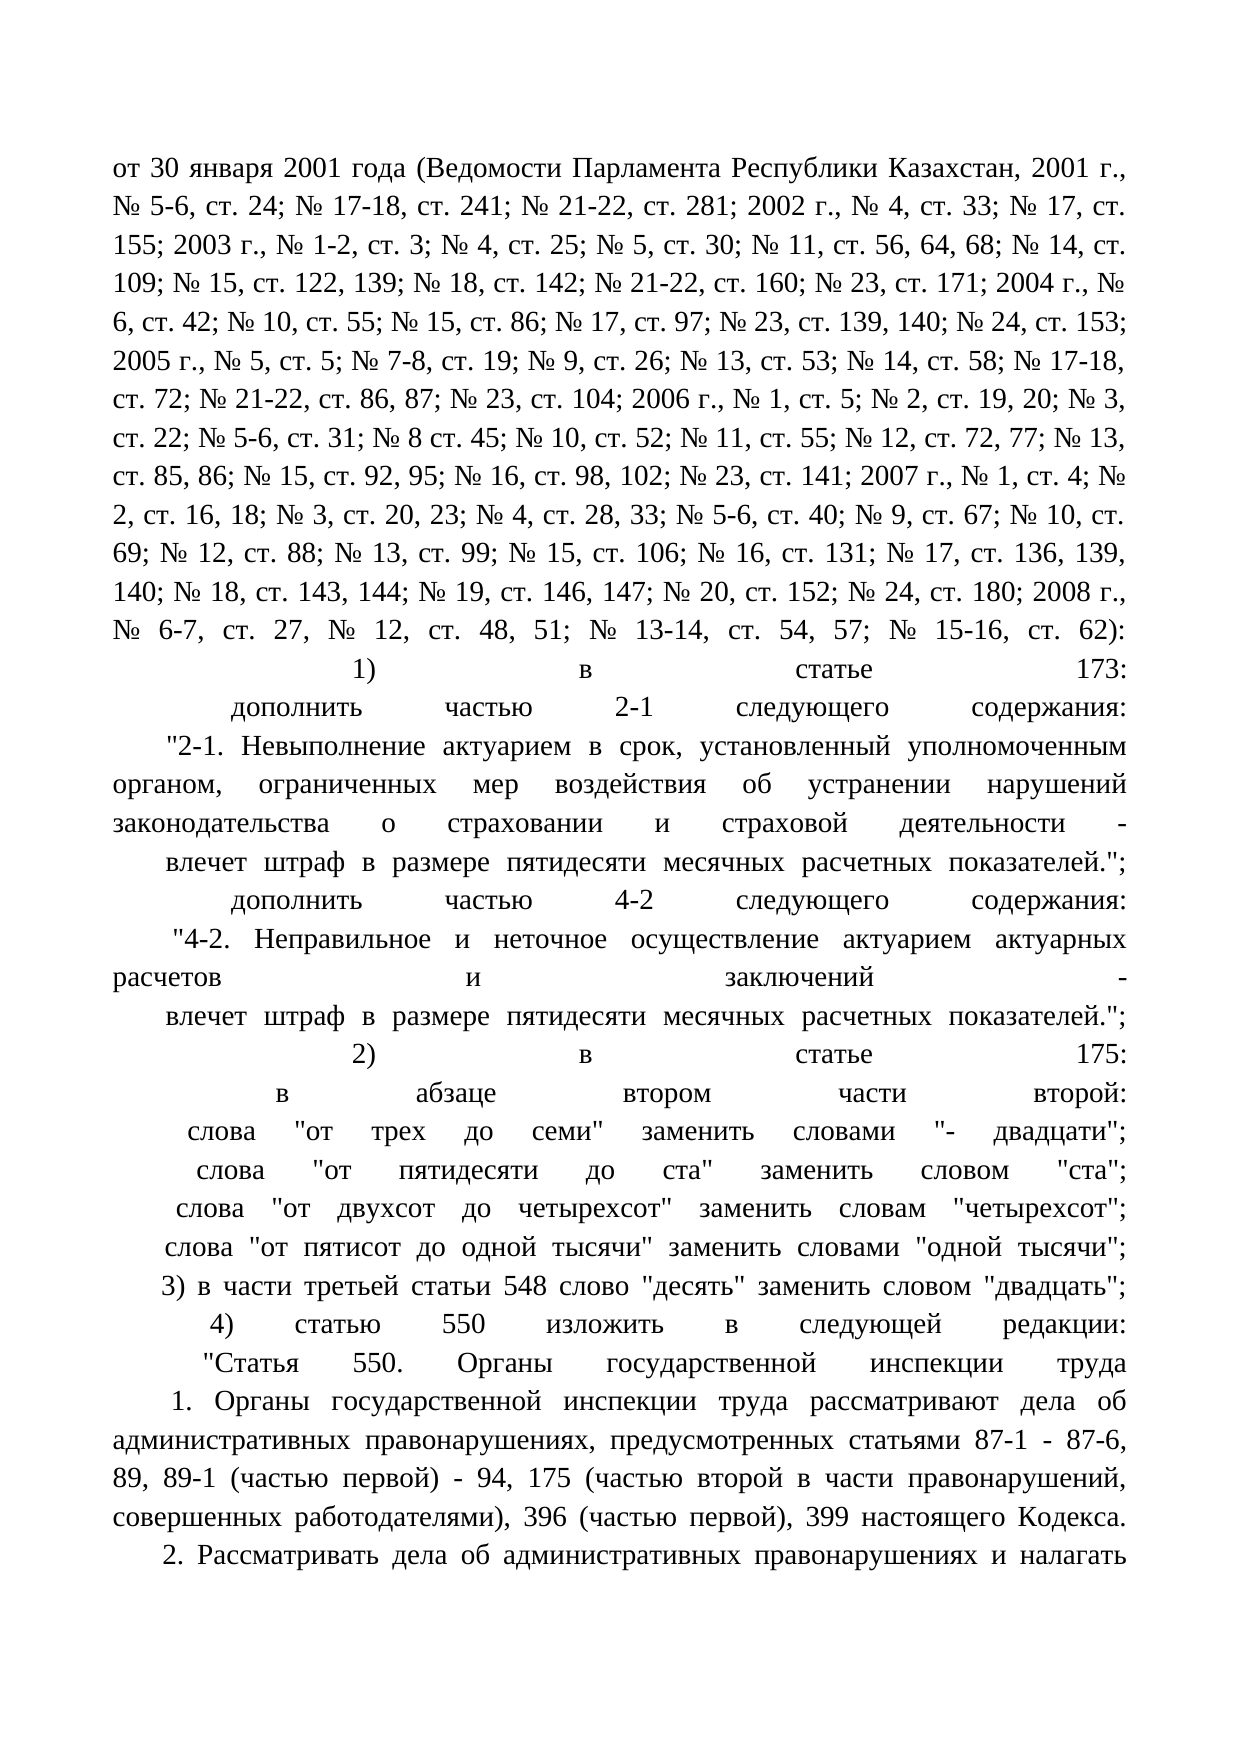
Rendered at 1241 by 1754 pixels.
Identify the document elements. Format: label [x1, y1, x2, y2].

text [112, 150, 1128, 1571]
